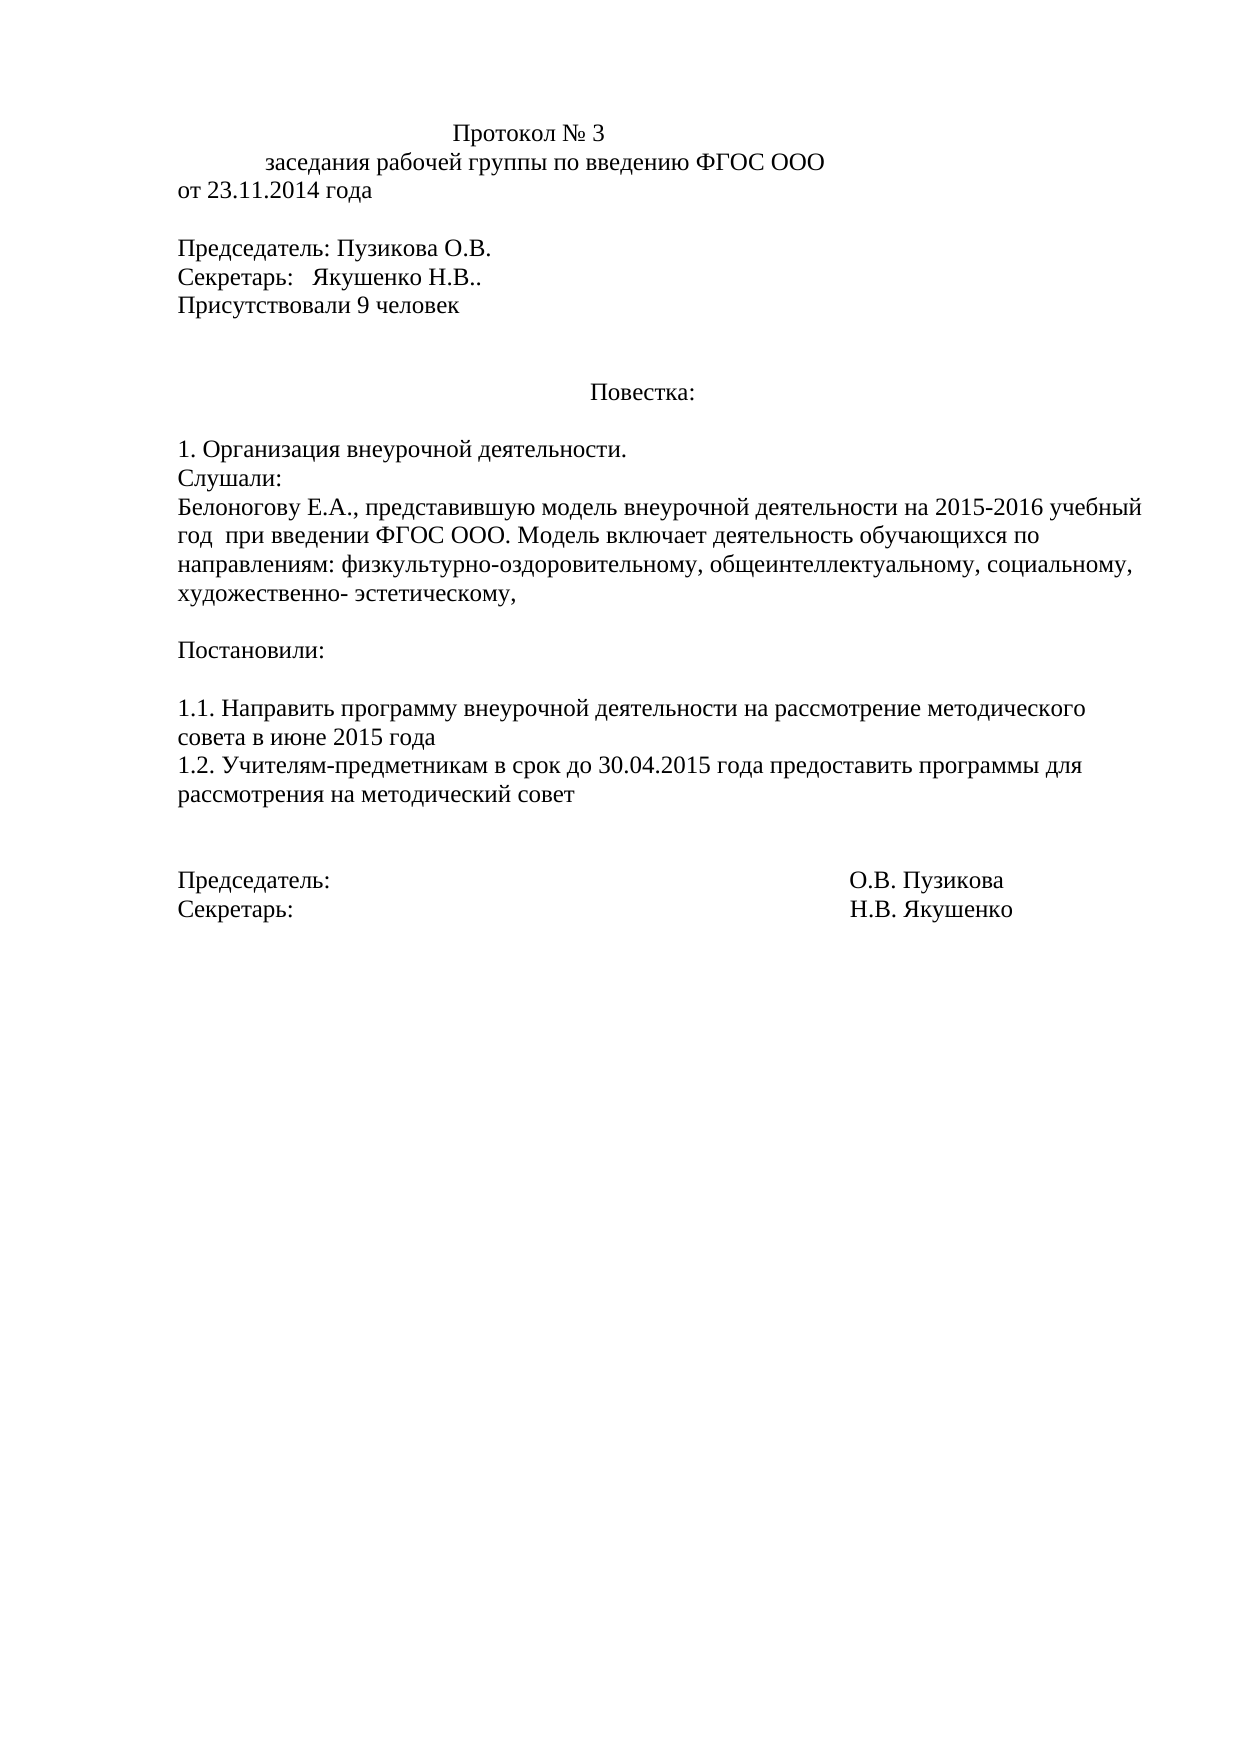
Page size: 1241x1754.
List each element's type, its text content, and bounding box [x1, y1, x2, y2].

text Протокол № 3 заседания рабочей группы по введению ФГОС ООО от 23.11.2014 года Председатель: Пузикова О.В. Секретарь: Якушенко Н.В.. Присутствовали 9 человек Повестка: 1. Организация внеурочной деятельности. Слушали: Белоногову Е.А., представившую модель внеурочной деятельности на 2015-2016 учебный год при введении ФГОС ООО. Модель включает деятельность обучающихся по направлениям: физкультурно-оздоровительному, общеинтеллектуальному, социальному, художественно- эстетическому, Постановили: 1.1. Направить программу внеурочной деятельности на рассмотрение методического совета в июне 2015 года 1.2. Учителям-предметникам в срок до 30.04.2015 года предоставить программы для рассмотрения на методический совет Председатель: О.В. Пузикова Секретарь: Н.В. Якушенко [177, 118, 1152, 1009]
